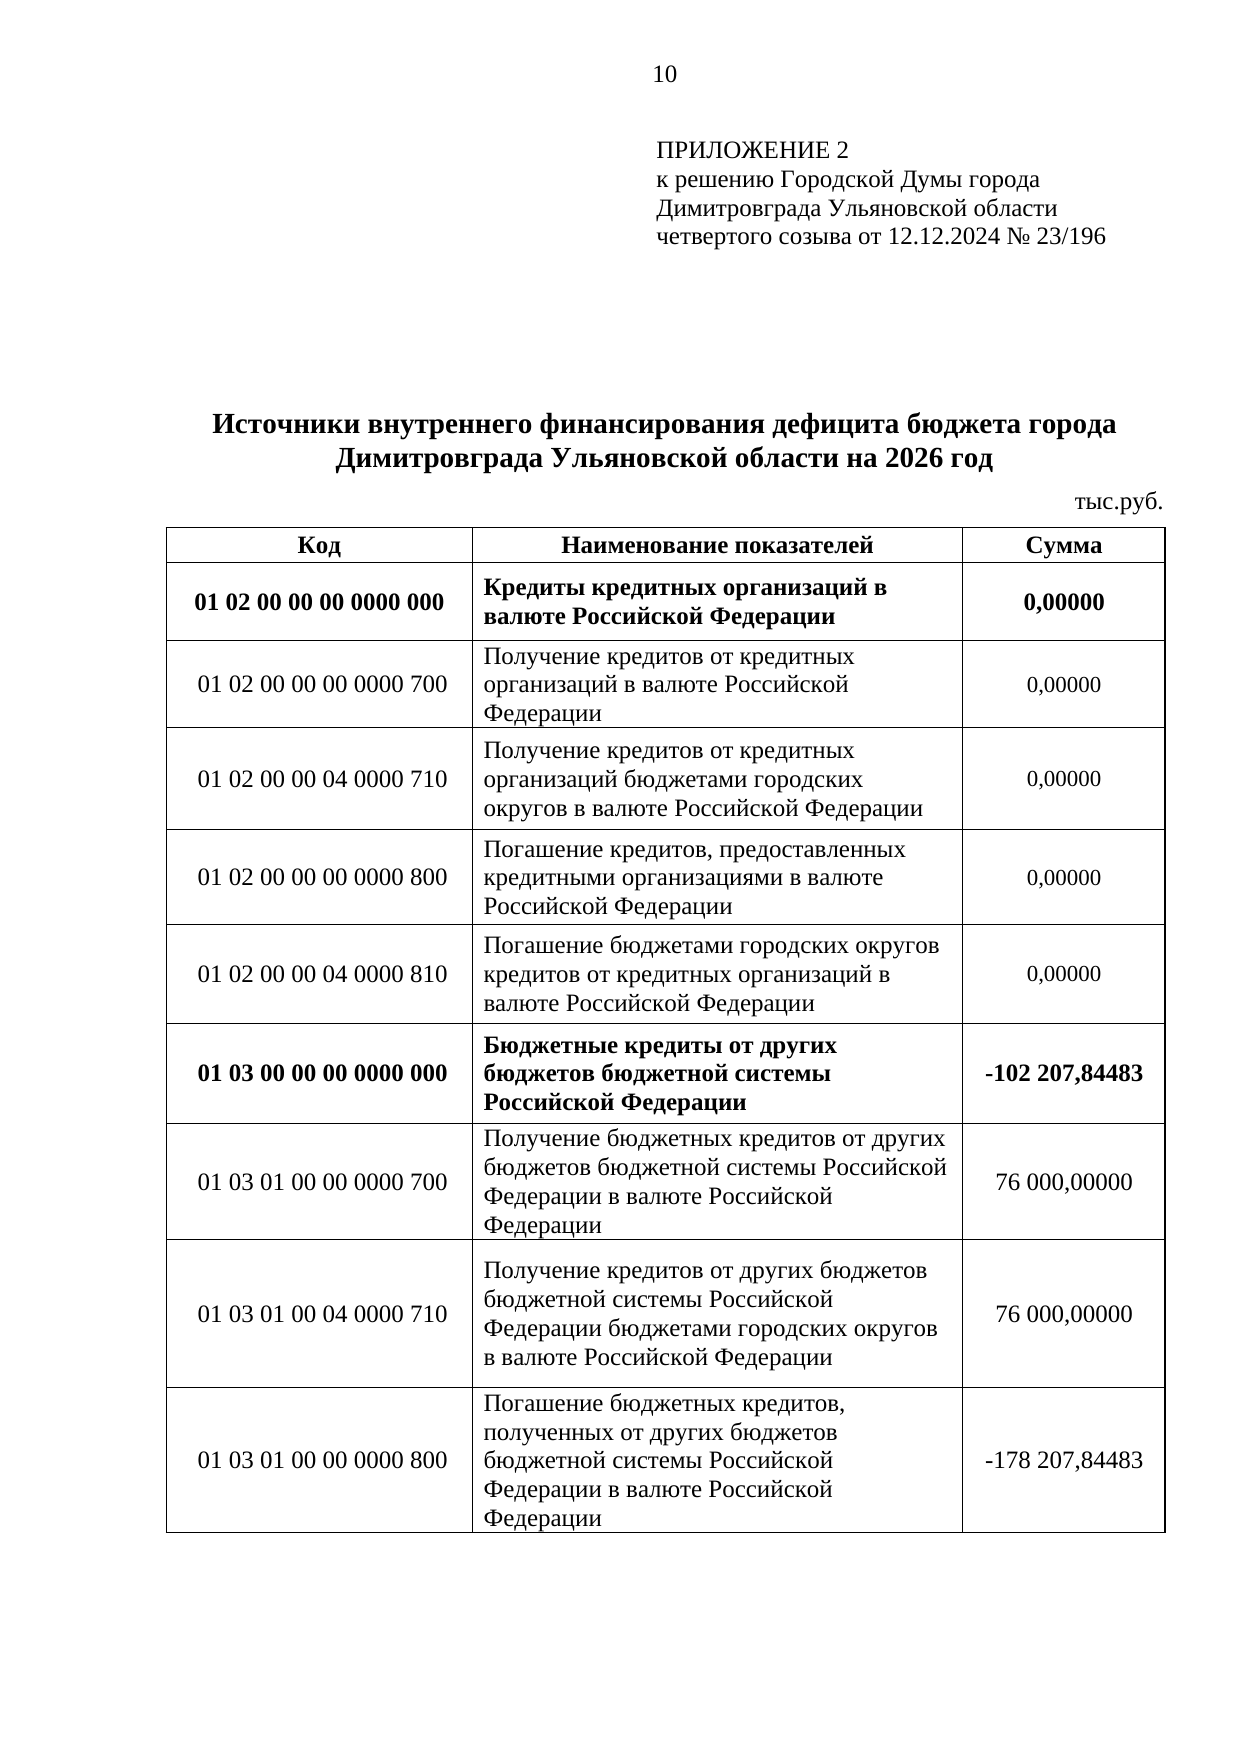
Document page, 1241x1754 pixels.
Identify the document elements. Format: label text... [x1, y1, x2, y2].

table_cell Кредиты кредитных организаций в валюте Российской Федерации [473, 563, 962, 640]
table_cell Получение бюджетных кредитов от других бюджетов бюджетной системы Российской Федерации в валюте Российской Федерации [473, 1124, 962, 1238]
table_cell Погашение кредитов, предоставленных кредитными организациями в валюте Российской Федерации [473, 830, 962, 924]
table_cell 01 03 00 00 00 0000 000 [167, 1024, 472, 1122]
table_header Сумма [963, 528, 1164, 562]
table_cell 0,00000 [963, 641, 1164, 727]
table_cell Бюджетные кредиты от других бюджетов бюджетной системы Российской Федерации [473, 1024, 962, 1122]
table_cell -102 207,84483 [963, 1024, 1164, 1122]
table_cell Погашение бюджетных кредитов, полученных от других бюджетов бюджетной системы Российской Федерации в валюте Российской Федерации [473, 1388, 962, 1532]
text тыс.руб. [165, 486, 1163, 515]
table_cell 01 02 00 00 00 0000 700 [167, 641, 472, 727]
table_cell Получение кредитов от кредитных организаций бюджетами городских округов в валюте Российской Федерации [473, 728, 962, 829]
table_cell 0,00000 [963, 925, 1164, 1022]
table_cell -178 207,84483 [963, 1388, 1164, 1532]
table_cell Получение кредитов от других бюджетов бюджетной системы Российской Федерации бюджетами городских округов в валюте Российской Федерации [473, 1240, 962, 1387]
table_header Наименование показателей [473, 528, 962, 562]
table_cell 01 03 01 00 00 0000 800 [167, 1388, 472, 1532]
table_cell 76 000,00000 [963, 1240, 1164, 1387]
table_cell 01 03 01 00 04 0000 710 [167, 1240, 472, 1387]
text Источники внутреннего финансирования дефицита бюджета города Димитровграда Ульяновской области на 2026 год [165, 406, 1163, 473]
table_header Код [167, 528, 472, 562]
table_cell 01 02 00 00 00 0000 800 [167, 830, 472, 924]
table_cell 0,00000 [963, 563, 1164, 640]
table_cell Погашение бюджетами городских округов кредитов от кредитных организаций в валюте Российской Федерации [473, 925, 962, 1022]
table_cell 76 000,00000 [963, 1124, 1164, 1238]
table_cell 01 02 00 00 00 0000 000 [167, 563, 472, 640]
table_cell 01 03 01 00 00 0000 700 [167, 1124, 472, 1238]
table_cell Получение кредитов от кредитных организаций в валюте Российской Федерации [473, 641, 962, 727]
table_cell 0,00000 [963, 728, 1164, 829]
table_cell 0,00000 [963, 830, 1164, 924]
table_cell 01 02 00 00 04 0000 710 [167, 728, 472, 829]
table_cell 01 02 00 00 04 0000 810 [167, 925, 472, 1022]
